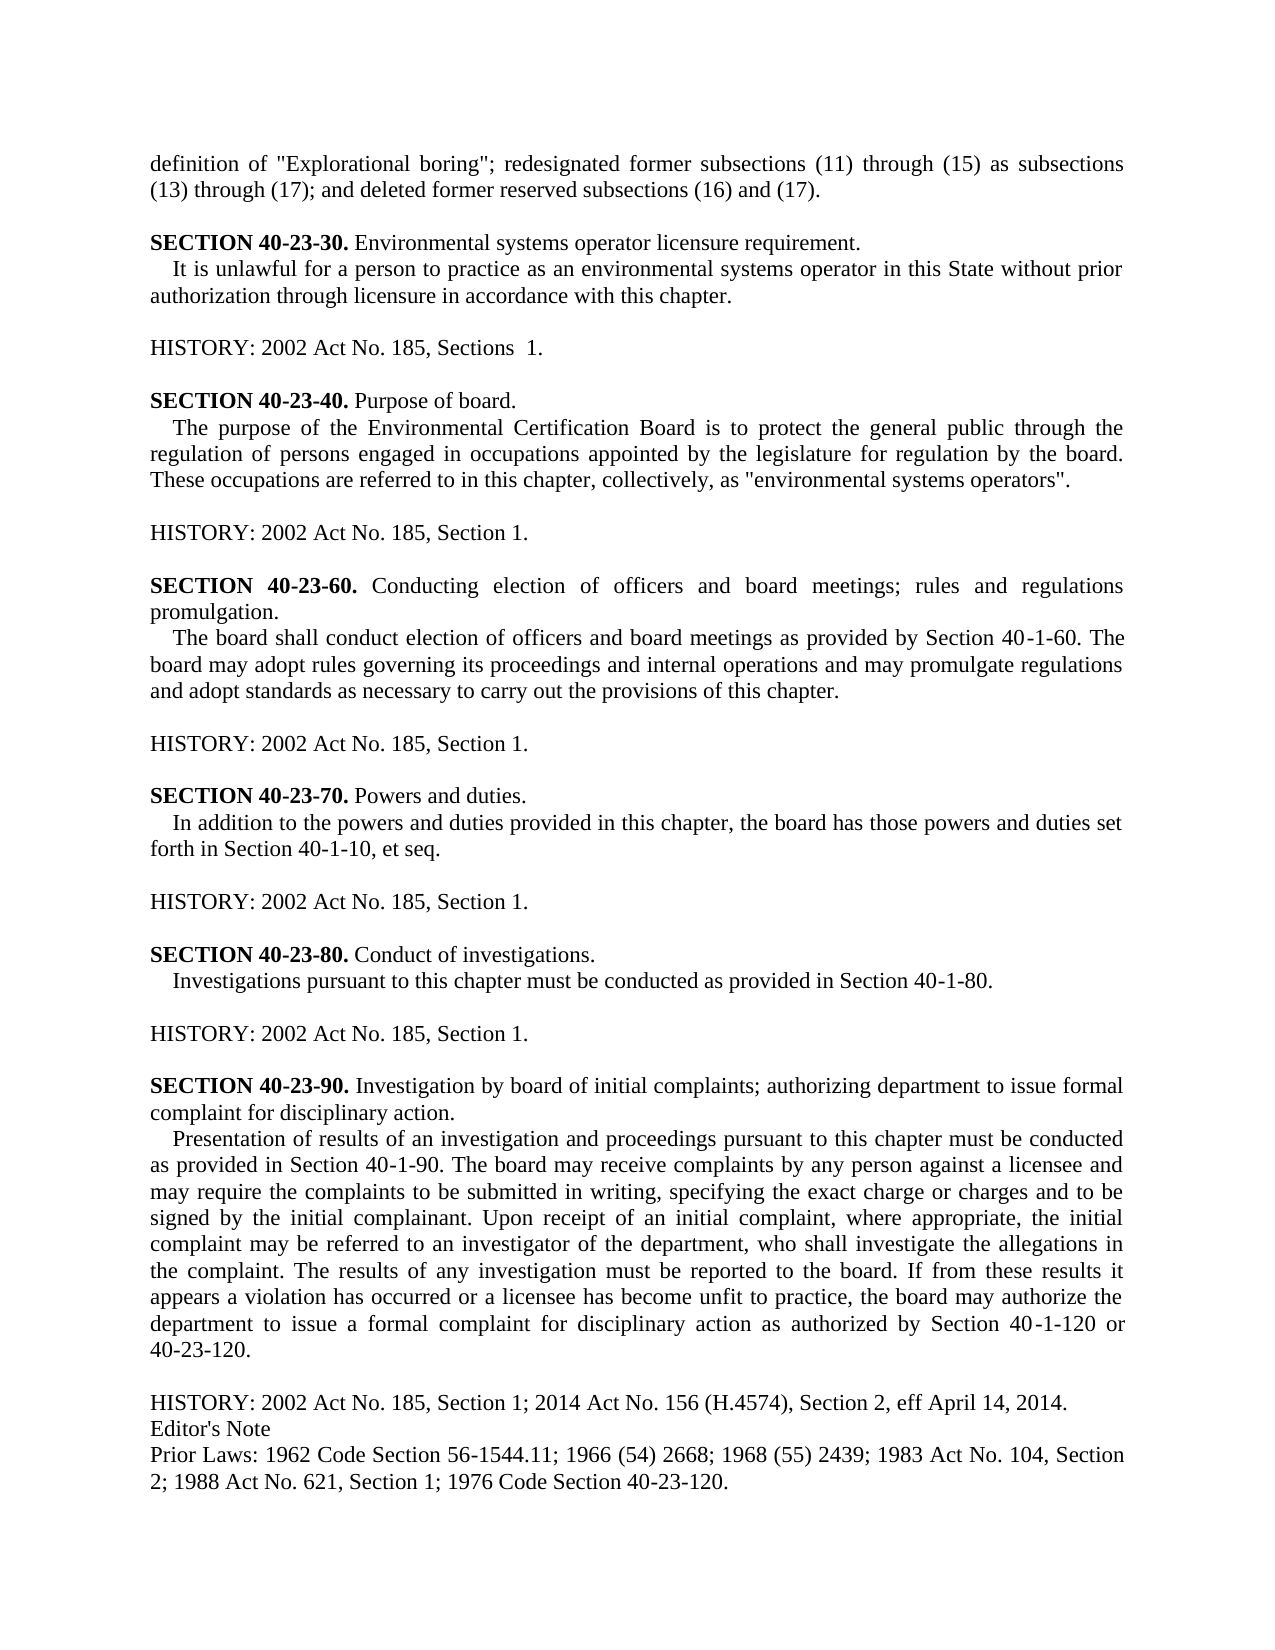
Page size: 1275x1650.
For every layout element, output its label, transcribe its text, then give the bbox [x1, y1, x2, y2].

text Prior Laws: 1962 Code Section 56-1544.11; 1966 (54) 2668; 1968 (55) 2439; 1983 Act No. 104, Section 2; 1988 Act No. 621, Section 1; 1976 Code Section 40-23-120. [150, 1441, 1125, 1494]
text SECTION 40-23-30. Environmental systems operator licensure requirement. [150, 229, 1125, 255]
text Investigations pursuant to this chapter must be conducted as provided in Section 40-1-80. [150, 967, 1125, 993]
text The board shall conduct election of officers and board meetings as provided by Section 40-1-60. The board may adopt rules governing its proceedings and internal operations and may promulgate regulations and adopt standards as necessary to carry out the provisions of this chapter. [150, 624, 1125, 703]
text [150, 150, 1125, 203]
text SECTION 40-23-80. Conduct of investigations. [150, 941, 1125, 967]
text HISTORY: 2002 Act No. 185, Section 1. [150, 1020, 1125, 1046]
text The purpose of the Environmental Certification Board is to protect the general public through the regulation of persons engaged in occupations appointed by the legislature for regulation by the board. These occupations are referred to in this chapter, collectively, as "environmental systems operators". [150, 413, 1125, 493]
text HISTORY: 2002 Act No. 185, Section 1. [150, 519, 1125, 545]
text SECTION 40-23-60. Conducting election of officers and board meetings; rules and regulations promulgation. [150, 572, 1125, 624]
text SECTION 40-23-90. Investigation by board of initial complaints; authorizing department to issue formal complaint for disciplinary action. [150, 1072, 1125, 1125]
text HISTORY: 2002 Act No. 185, Sections 1. [150, 334, 1125, 361]
text SECTION 40-23-70. Powers and duties. [150, 782, 1125, 809]
text Editor's Note [150, 1415, 1125, 1441]
text HISTORY: 2002 Act No. 185, Section 1. [150, 888, 1125, 914]
text In addition to the powers and duties provided in this chapter, the board has those powers and duties set forth in Section 40-1-10, et seq. [150, 809, 1125, 862]
text It is unlawful for a person to practice as an environmental systems operator in this State without prior authorization through licensure in accordance with this chapter. [150, 255, 1125, 308]
text HISTORY: 2002 Act No. 185, Section 1. [150, 730, 1125, 756]
text HISTORY: 2002 Act No. 185, Section 1; 2014 Act No. 156 (H.4574), Section 2, eff April 14, 2014. [150, 1389, 1125, 1415]
text Presentation of results of an investigation and proceedings pursuant to this chapter must be conducted as provided in Section 40-1-90. The board may receive complaints by any person against a licensee and may require the complaints to be submitted in writing, specifying the exact charge or charges and to be signed by the initial complainant. Upon receipt of an initial complaint, where appropriate, the initial complaint may be referred to an investigator of the department, who shall investigate the allegations in the complaint. The results of any investigation must be reported to the board. If from these results it appears a violation has occurred or a licensee has become unfit to practice, the board may authorize the department to issue a formal complaint for disciplinary action as authorized by Section 40-1-120 or 40-23-120. [150, 1125, 1125, 1362]
text SECTION 40-23-40. Purpose of board. [150, 387, 1125, 413]
